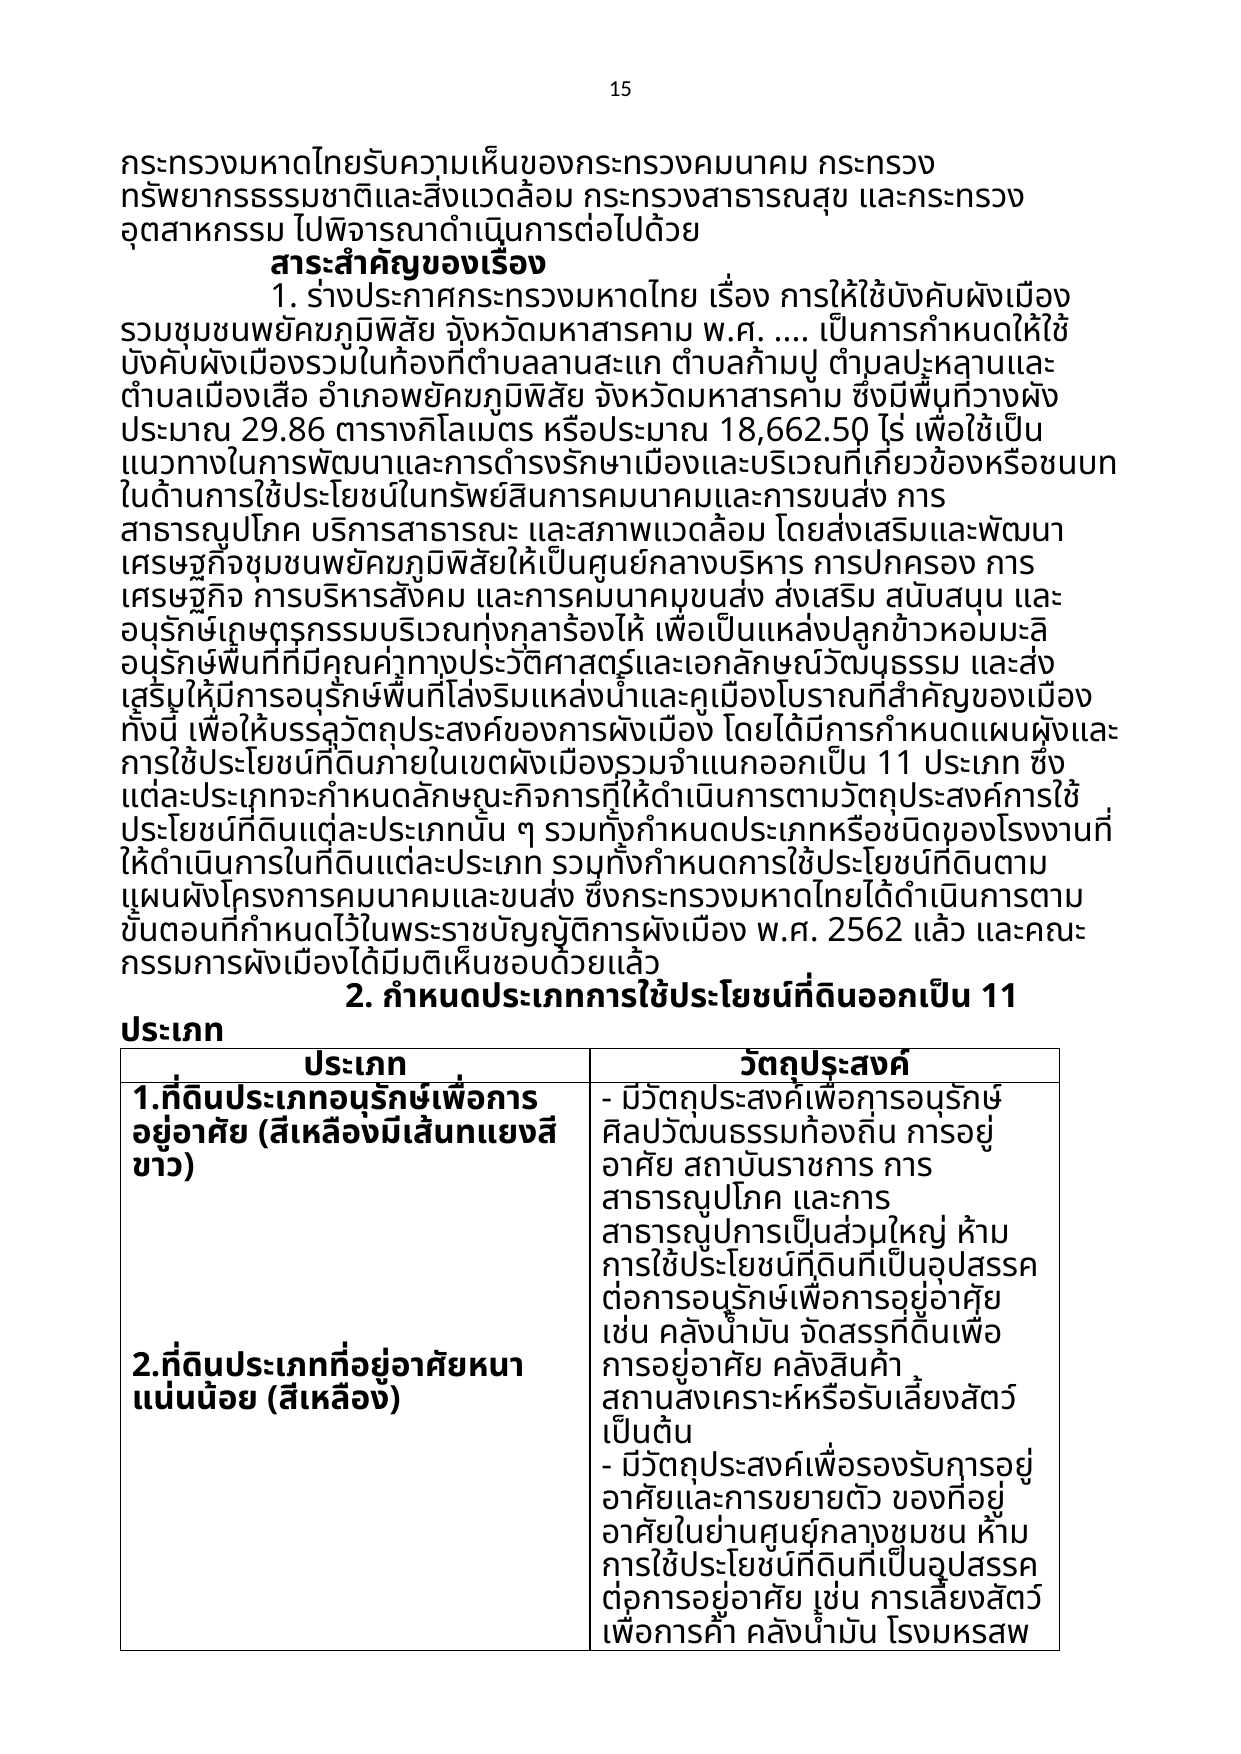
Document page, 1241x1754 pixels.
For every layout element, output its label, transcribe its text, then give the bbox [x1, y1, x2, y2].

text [120, 148, 1120, 248]
text 1. ร่างประกาศกระทรวงมหาดไทย เรื่อง การให้ใช้บังคับผังเมืองรวมชุมชนพยัคฆภูมิพิสัย จังหวัดมหาสารคาม พ.ศ. .... เป็นการกำหนดให้ใช้บังคับผังเมืองรวมในท้องที่ตำบลลานสะแก ตำบลก้ามปู ตำบลปะหลานและตำบลเมืองเสือ อำเภอพยัคฆภูมิพิสัย จังหวัดมหาสารคาม ซึ่งมีพื้นที่วางผังประมาณ 29.86 ตารางกิโลเมตร หรือประมาณ 18,662.50 ไร่ เพื่อใช้เป็นแนวทางในการพัฒนาและการดำรงรักษาเมืองและบริเวณที่เกี่ยวข้องหรือชนบท ในด้านการใช้ประโยชน์ในทรัพย์สินการคมนาคมและการขนส่ง การสาธารณูปโภค บริการสาธารณะ และสภาพแวดล้อม โดยส่งเสริมและพัฒนาเศรษฐกิจชุมชนพยัคฆภูมิพิสัยให้เป็นศูนย์กลางบริหาร การปกครอง การเศรษฐกิจ การบริหารสังคม และการคมนาคมขนส่ง ส่งเสริม สนับสนุน และอนุรักษ์เกษตรกรรมบริเวณทุ่งกุลาร้องไห้ เพื่อเป็นแหล่งปลูกข้าวหอมมะลิ อนุรักษ์พื้นที่ที่มีคุณค่าทางประวัติศาสตร์และเอกลักษณ์วัฒนธรรม และส่งเสริมให้มีการอนุรักษ์พื้นที่โล่งริมแหล่งน้ำและคูเมืองโบราณที่สำคัญของเมือง ทั้งนี้ เพื่อให้บรรลุวัตถุประสงค์ของการผังเมือง โดยได้มีการกำหนดแผนผังและการใช้ประโยชน์ที่ดินภายในเขตผังเมืองรวมจำแนกออกเป็น 11 ประเภท ซึ่งแต่ละประเภทจะกำหนดลักษณะกิจการที่ให้ดำเนินการตามวัตถุประสงค์การใช้ประโยชน์ที่ดินแต่ละประเภทนั้น ๆ รวมทั้งกำหนดประเภทหรือชนิดของโรงงานที่ให้ดำเนินการในที่ดินแต่ละประเภท รวมทั้งกำหนดการใช้ประโยชน์ที่ดินตามแผนผังโครงการคมนาคมและขนส่ง ซึ่งกระทรวงมหาดไทยได้ดำเนินการตามขั้นตอนที่กำหนดไว้ในพระราชบัญญัติการผังเมือง พ.ศ. 2562 แล้ว และคณะกรรมการผังเมืองได้มีมติเห็นชอบด้วยแล้ว [120, 281, 1120, 981]
table_header ประเภท [121, 1049, 589, 1082]
text 2. กำหนดประเภทการใช้ประโยชน์ที่ดินออกเป็น 11 ประเภท [120, 981, 1120, 1048]
table_header วัตถุประสงค์ [591, 1049, 1059, 1082]
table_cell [121, 1083, 589, 1650]
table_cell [591, 1083, 1059, 1650]
text สาระสำคัญของเรื่อง [120, 248, 1120, 281]
